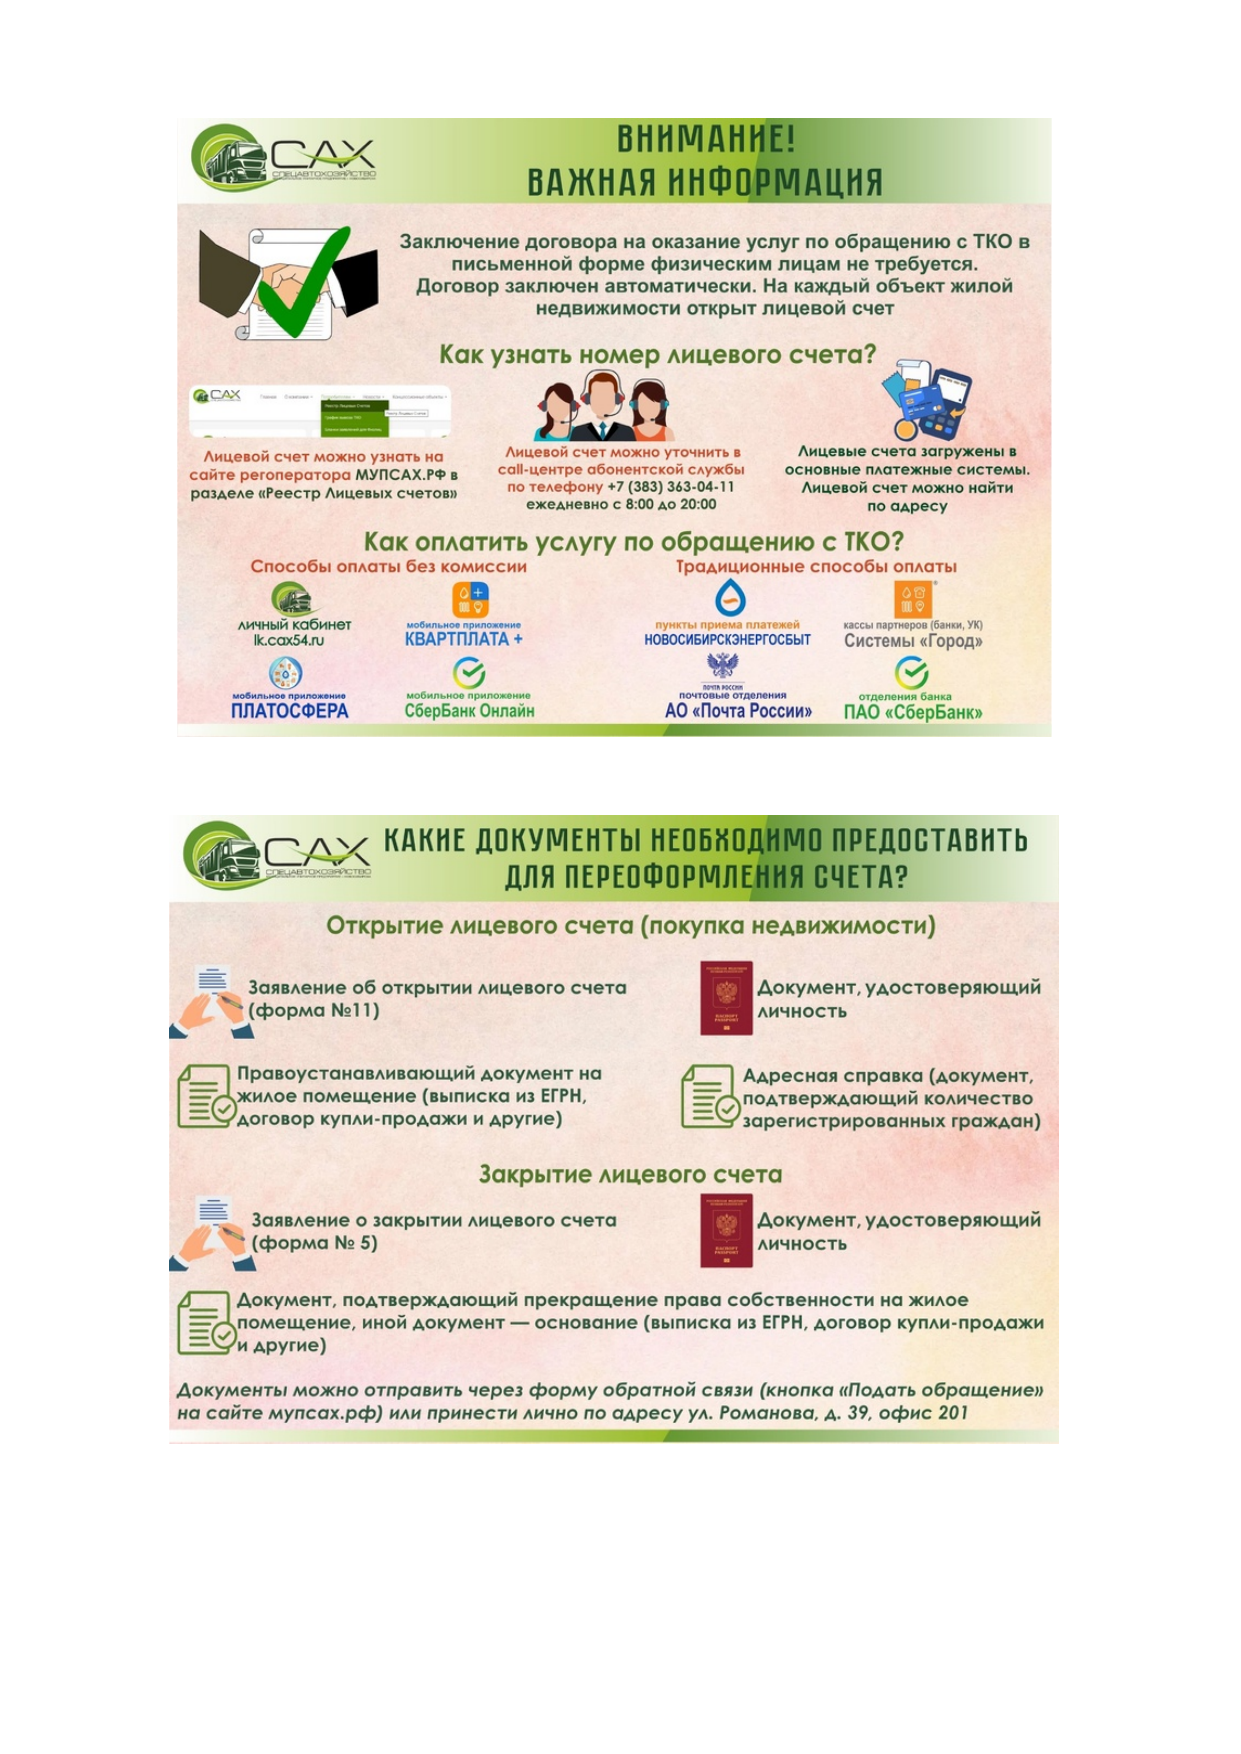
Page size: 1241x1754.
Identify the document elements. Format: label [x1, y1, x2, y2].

picture [169, 815, 1059, 1444]
picture [177, 118, 1052, 737]
